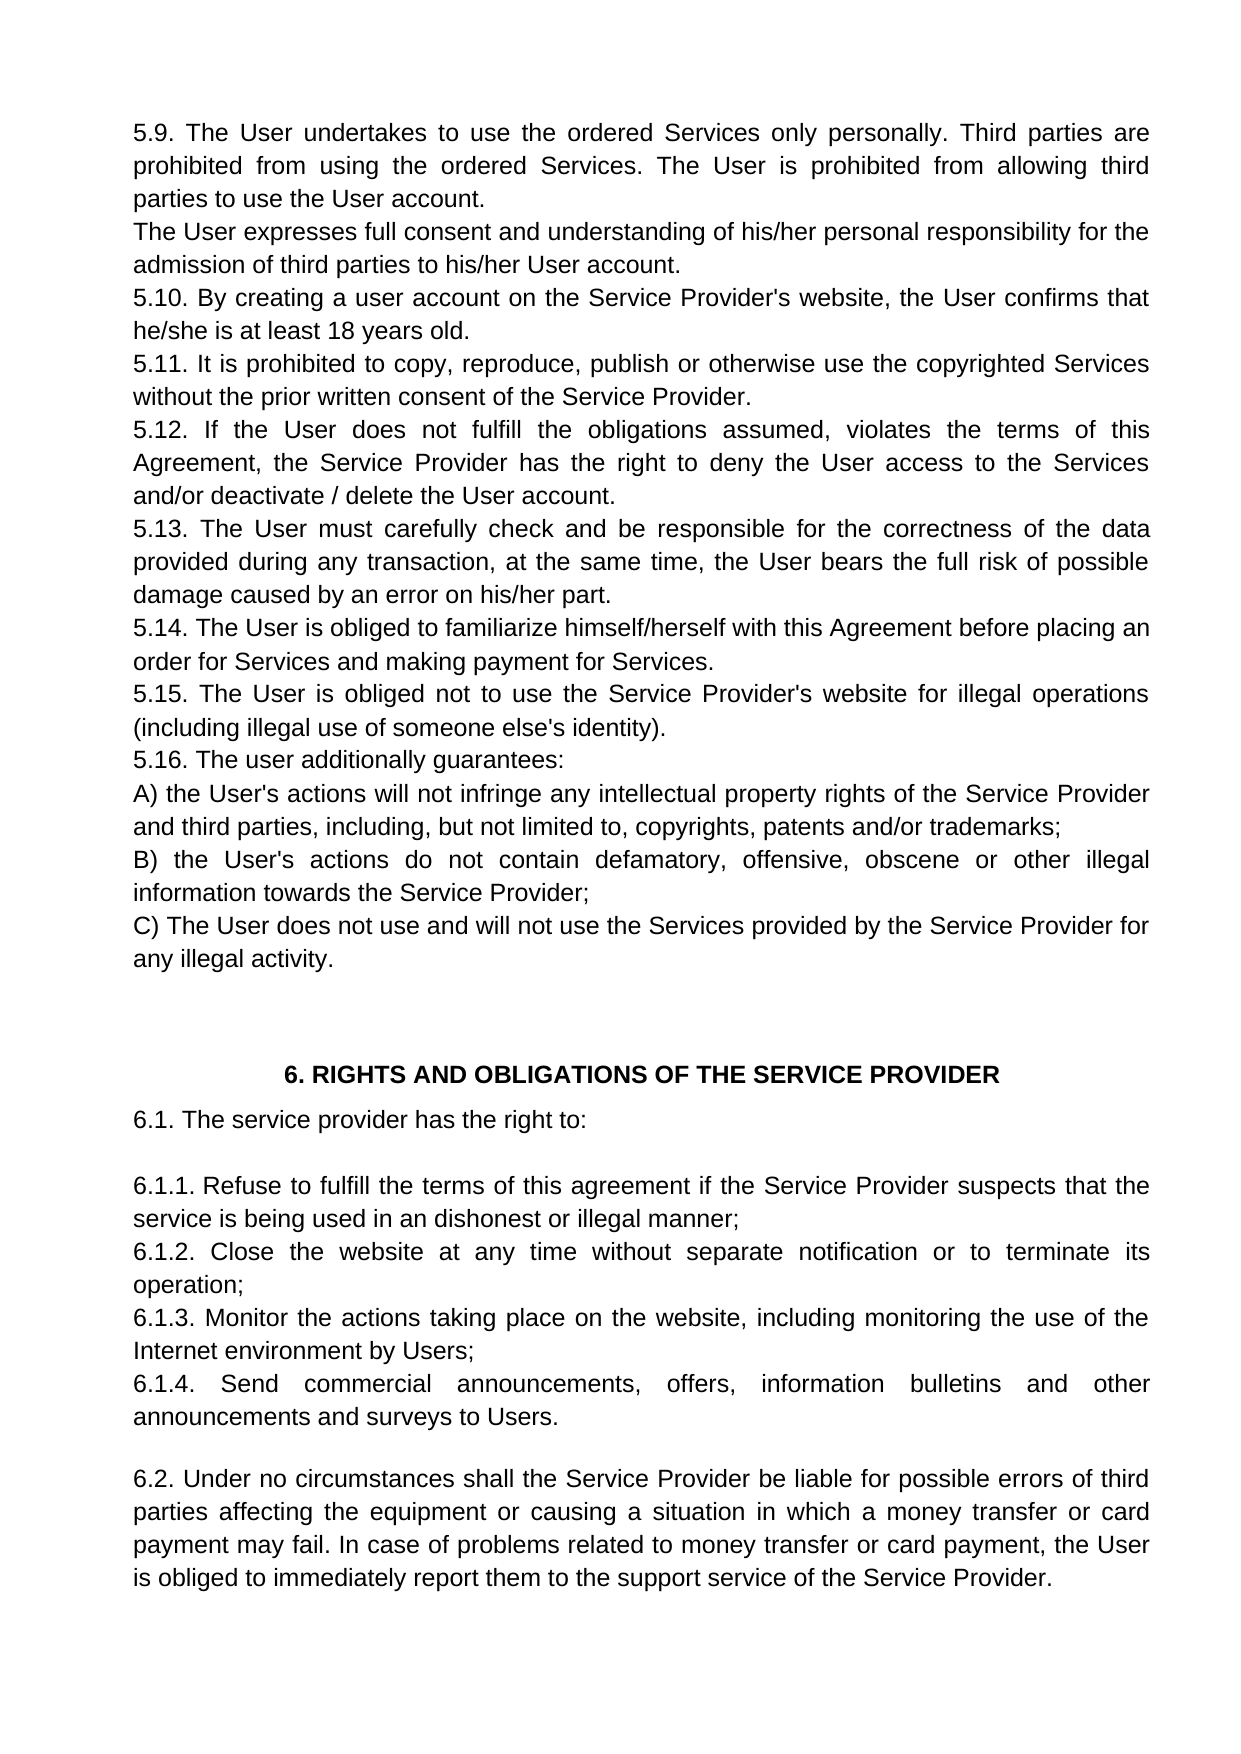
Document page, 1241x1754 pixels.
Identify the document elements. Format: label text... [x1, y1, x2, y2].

text 5.12. If the User does not fulfill the obligations assumed, violates the terms of this Agreement, the Service Provider has the right to deny the User access to the Services and/or deactivate / delete the User account. [133, 415, 1152, 510]
text 5.10. By creating a user account on the Service Provider's website, the User confirms that he/she is at least 18 years old. [133, 283, 1152, 345]
text 5.13. The User must carefully check and be responsible for the correctness of the data provided during any transaction, at the same time, the User bears the full risk of possible damage caused by an error on his/her part. [133, 514, 1152, 609]
text The User expresses full consent and understanding of his/her personal responsibility for the admission of third parties to his/her User account. [133, 217, 1152, 279]
text C) The User does not use and will not use the Services provided by the Service Provider for any illegal activity. [133, 911, 1152, 972]
text B) the User's actions do not contain defamatory, offensive, obscene or other illegal information towards the Service Provider; [133, 844, 1152, 906]
text 5.15. The User is obliged not to use the Service Provider's website for illegal operations (including illegal use of someone else's identity). 5.16. The user additionally guarantees: [133, 679, 1152, 774]
text A) the User's actions will not infringe any intellectual property rights of the Service Provider and third parties, including, but not limited to, copyrights, patents and/or trademarks; [133, 778, 1152, 840]
text 5.9. The User undertakes to use the ordered Services only personally. Third parties are prohibited from using the ordered Services. The User is prohibited from allowing third parties to use the User account. [133, 118, 1152, 213]
text 6.2. Under no circumstances shall the Service Provider be liable for possible errors of third parties affecting the equipment or causing a situation in which a money transfer or card payment may fail. In case of problems related to money transfer or card payment, the User is obliged to immediately report them to the support service of the Service Provider. [133, 1464, 1152, 1592]
text 5.14. The User is obliged to familiarize himself/herself with this Agreement before placing an order for Services and making payment for Services. [133, 613, 1152, 675]
text 6.1. The service provider has the right to: [133, 1105, 1152, 1134]
text 6.1.1. Refuse to fulfill the terms of this agreement if the Service Provider suspects that the service is being used in an dishonest or illegal manner; 6.1.2. Close the website at any time without separate notification or to terminate its operation; [133, 1138, 1152, 1299]
text 6.1.3. Monitor the actions taking place on the website, including monitoring the use of the Internet environment by Users; 6.1.4. Send commercial announcements, offers, information bulletins and other announcements and surveys to Users. [133, 1303, 1152, 1460]
text 5.11. It is prohibited to copy, reproduce, publish or otherwise use the copyrighted Services without the prior written consent of the Service Provider. [133, 349, 1152, 411]
text 6. RIGHTS AND OBLIGATIONS OF THE SERVICE PROVIDER [133, 1060, 1152, 1088]
